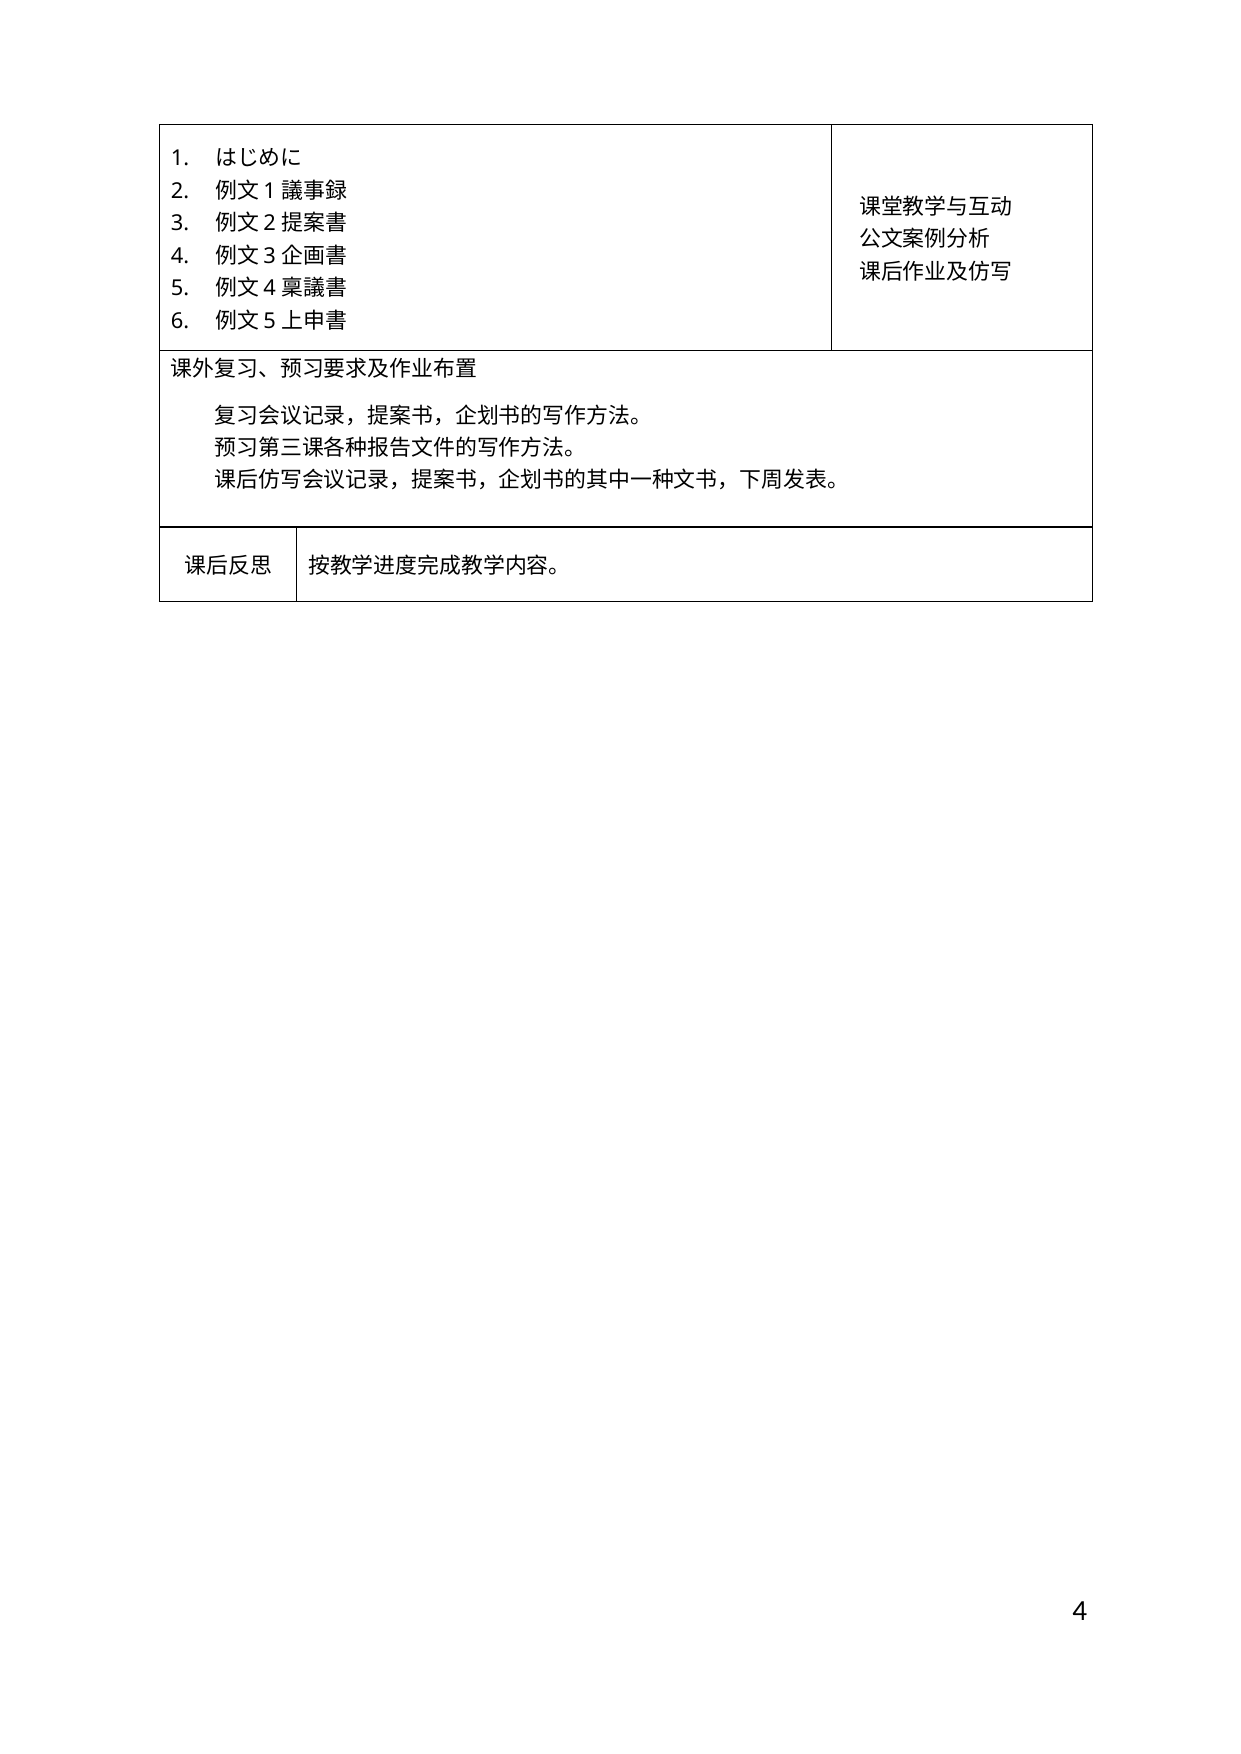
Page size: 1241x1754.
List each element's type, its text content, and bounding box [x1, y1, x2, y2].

table_cell 课后反思 [160, 528, 296, 601]
table_cell 课外复习、预习要求及作业布置 复习会议记录，提案书，企划书的写作方法。 预习第三课各种报告文件的写作方法。 课后仿写会议记录，提案书，企划书的其中一种文书，下周发表。 [160, 351, 1092, 526]
table_cell 按教学进度完成教学内容。 [297, 528, 1092, 601]
table_cell はじめに 例文1 議事録 例文2 提案書 例文3 企画書 例文4 稟議書 例文5 上申書 [160, 125, 831, 350]
table_cell 课堂教学与互动 公文案例分析 课后作业及仿写 [832, 125, 1092, 350]
